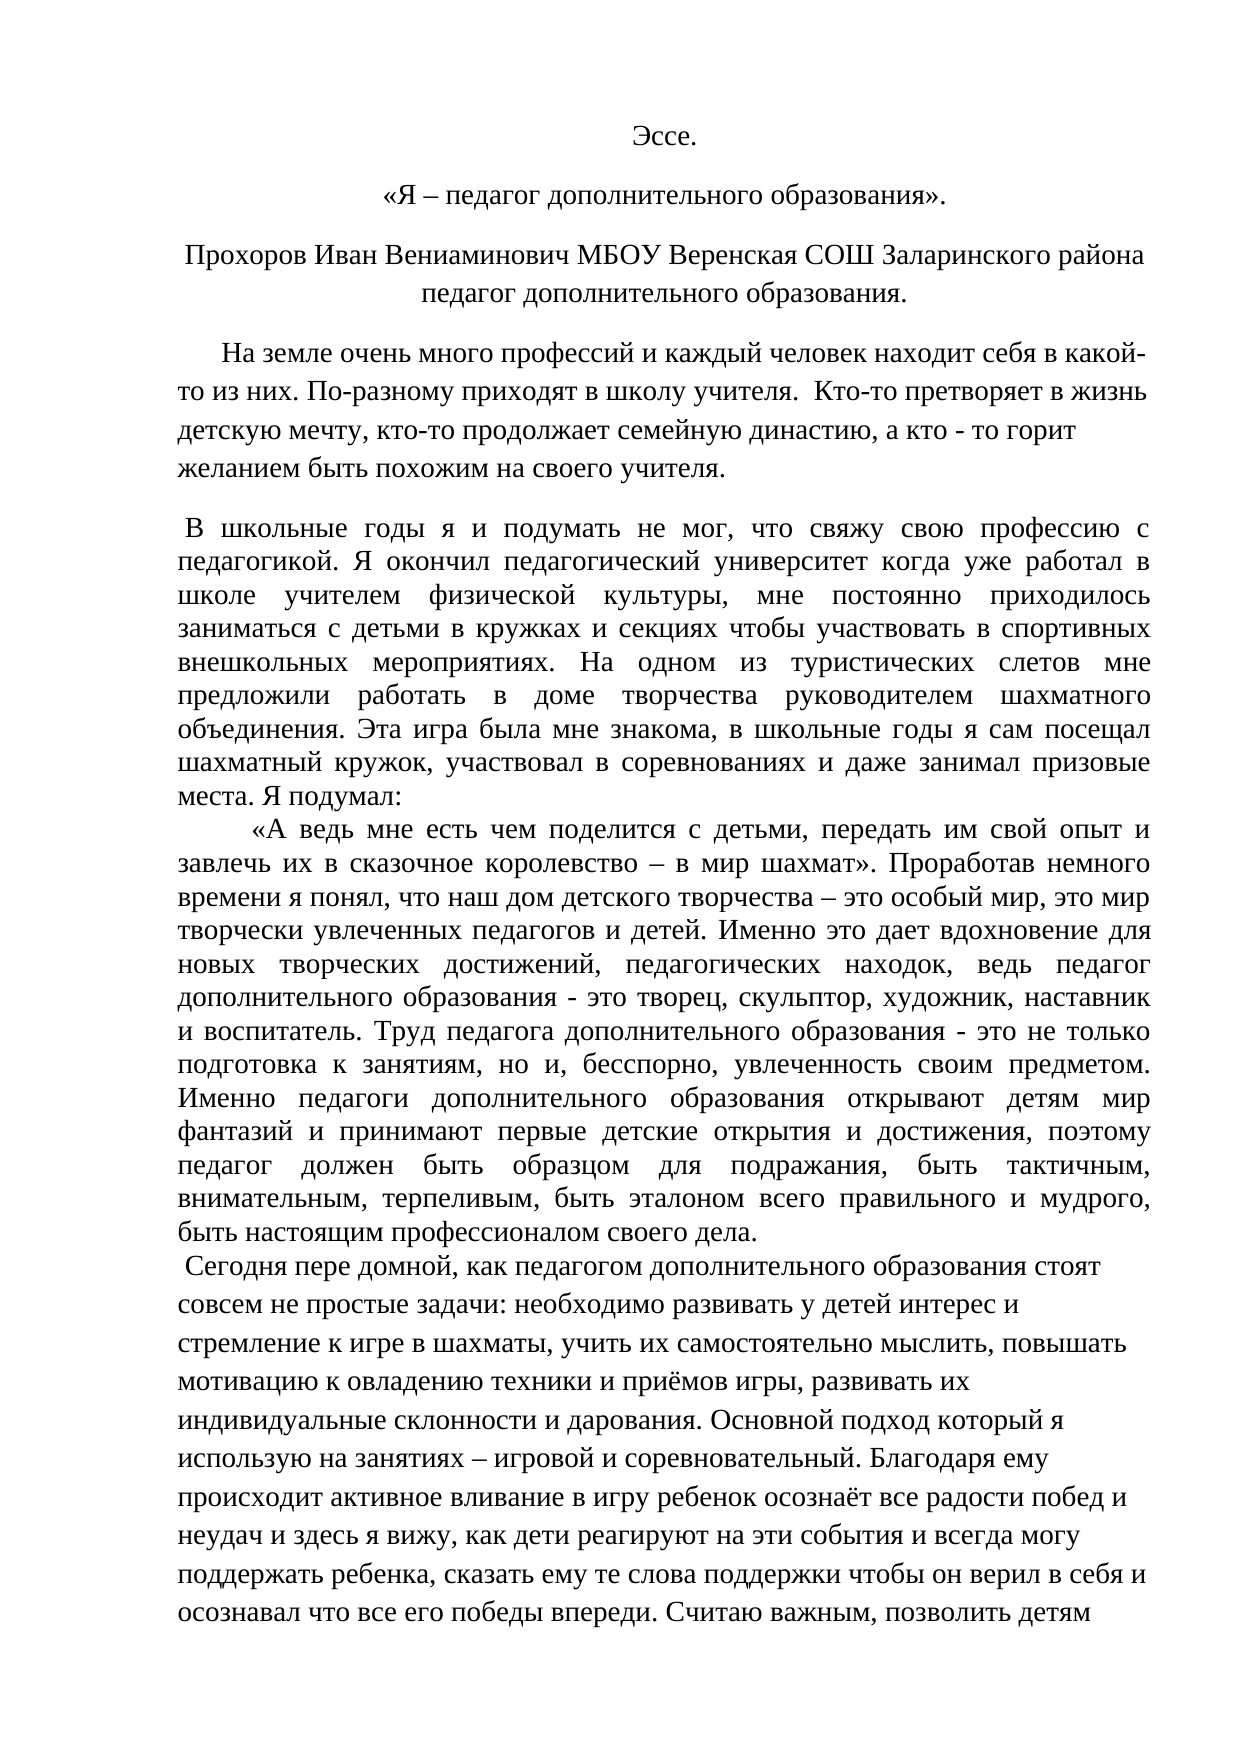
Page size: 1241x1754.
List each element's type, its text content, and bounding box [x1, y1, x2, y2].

text «А ведь мне есть чем поделится с детьми, передать им свой опыт и завлечь их в сказочное королевство – в мир шахмат». Проработав немного времени я понял, что наш дом детского творчества – это особый мир, это мир творчески увлеченных педагогов и детей. Именно это дает вдохновение для новых творческих достижений, педагогических находок, ведь педагог дополнительного образования - это творец, скульптор, художник, наставник и воспитатель. Труд педагога дополнительного образования - это не только подготовка к занятиям, но и, бесспорно, увлеченность своим предметом. Именно педагоги дополнительного образования открывают детям мир фантазий и принимают первые детские открытия и достижения, поэтому педагог должен быть образцом для подражания, быть тактичным, внимательным, терпеливым, быть эталоном всего правильного и мудрого, быть настоящим профессионалом своего дела. [177, 1013, 1152, 1248]
text Эссе. [177, 118, 1152, 152]
text «Я – педагог дополнительного образования». [177, 177, 1152, 211]
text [177, 1248, 1152, 1628]
text «А ведь мне есть чем поделится с детьми, передать им свой опыт и завлечь их в сказочное королевство – в мир шахмат». Проработав немного времени я понял, что наш дом детского творчества – это особый мир, это мир творчески увлеченных педагогов и детей. Именно это дает вдохновение для новых творческих достижений, педагогических находок, ведь педагог дополнительного образования - это творец, скульптор, художник, наставник и воспитатель. Труд педагога дополнительного образования - это не только подготовка к занятиям, но и, бесспорно, увлеченность своим предметом. Именно педагоги дополнительного образования открывают детям мир фантазий и принимают первые детские открытия и достижения, поэтому педагог должен быть образцом для подражания, быть тактичным, внимательным, терпеливым, быть эталоном всего правильного и мудрого, быть настоящим профессионалом своего дела. [177, 812, 1152, 946]
text На земле очень много профессий и каждый человек находит себя в какой-то из них. По-разному приходят в школу учителя. Кто-то претворяет в жизнь детскую мечту, кто-то продолжает семейную династию, а кто - то горит желанием быть похожим на своего учителя. [177, 335, 1152, 484]
text В школьные годы я и подумать не мог, что свяжу свою профессию с педагогикой. Я окончил педагогический университет когда уже работал в школе учителем физической культуры, мне постоянно приходилось заниматься с детьми в кружках и секциях чтобы участвовать в спортивных внешкольных мероприятиях. На одном из туристических слетов мне предложили работать в доме творчества руководителем шахматного объединения. Эта игра была мне знакома, в школьные годы я сам посещал шахматный кружок, участвовал в соревнованиях и даже занимал призовые места. Я подумал: [177, 510, 1152, 812]
text Прохоров Иван Вениаминович МБОУ Веренская СОШ Заларинского района педагог дополнительного образования. [177, 237, 1152, 309]
